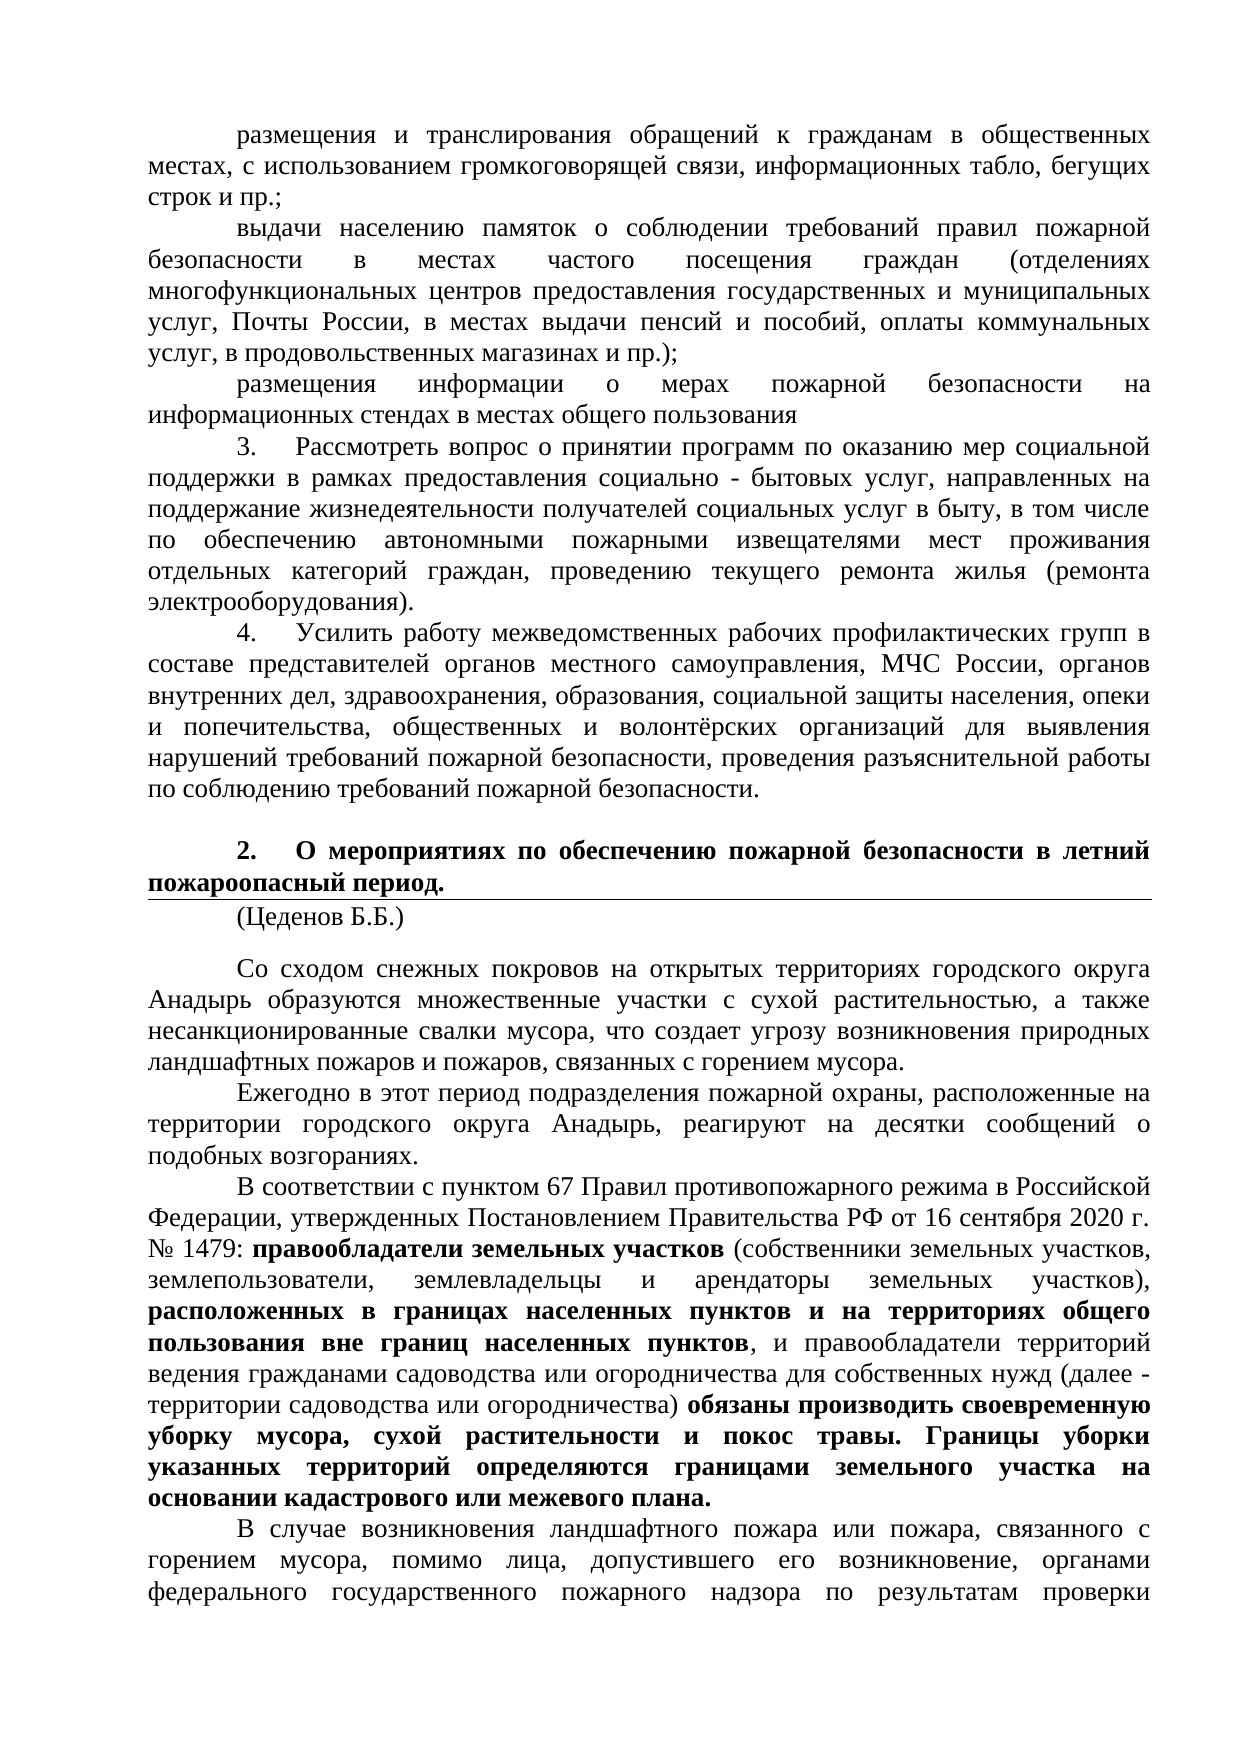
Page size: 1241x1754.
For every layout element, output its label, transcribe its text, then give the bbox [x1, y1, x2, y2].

text Ежегодно в этот период подразделения пожарной охраны, расположенные на территории городского округа Анадырь, реагируют на десятки сообщений о подобных возгораниях. [148, 1076, 1152, 1170]
list Рассмотреть вопрос о принятии программ по оказанию мер социальной поддержки в рамках предоставления социально - бытовых услуг, направленных на поддержание жизнедеятельности получателей социальных услуг в быту, в том числе по обеспечению автономными пожарными извещателями мест проживания отдельных категорий граждан, проведению текущего ремонта жилья (ремонта электрооборудования). [148, 429, 1152, 616]
list Усилить работу межведомственных рабочих профилактических групп в составе представителей органов местного самоуправления, МЧС России, органов внутренних дел, здравоохранения, образования, социальной защиты населения, опеки и попечительства, общественных и волонтёрских организаций для выявления нарушений требований пожарной безопасности, проведения разъяснительной работы по соблюдению требований пожарной безопасности. [148, 616, 1152, 803]
list выдачи населению памяток о соблюдении требований правил пожарной безопасности в местах частого посещения граждан (отделениях многофункциональных центров предоставления государственных и муниципальных услуг, Почты России, в местах выдачи пенсий и пособий, оплаты коммунальных услуг, в продовольственных магазинах и пр.); [148, 212, 1152, 367]
text В соответствии с пунктом 67 Правил противопожарного режима в Российской Федерации, утвержденных Постановлением Правительства РФ от 16 сентября 2020 г. № 1479: правообладатели земельных участков (собственники земельных участков, землепользователи, землевладельцы и арендаторы земельных участков), расположенных в границах населенных пунктов и на территориях общего пользования вне границ населенных пунктов, и правообладатели территорий ведения гражданами садоводства или огородничества для собственных нужд (далее - территории садоводства или огородничества) обязаны производить своевременную уборку мусора, сухой растительности и покос травы. Границы уборки указанных территорий определяются границами земельного участка на основании кадастрового или межевого плана. [148, 1170, 1152, 1512]
text (Цеденов Б.Б.) [148, 900, 1152, 931]
list О мероприятиях по обеспечению пожарной безопасности в летний пожароопасный период. [148, 834, 1152, 899]
list размещения информации о мерах пожарной безопасности на информационных стендах в местах общего пользования [148, 367, 1152, 429]
list размещения и транслирования обращений к гражданам в общественных местах, с использованием громкоговорящей связи, информационных табло, бегущих строк и пр.; [148, 118, 1152, 212]
text Со сходом снежных покровов на открытых территориях городского округа Анадырь образуются множественные участки с сухой растительностью, а также несанкционированные свалки мусора, что создает угрозу возникновения природных ландшафтных пожаров и пожаров, связанных с горением мусора. [148, 952, 1152, 1076]
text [148, 1512, 1152, 1606]
